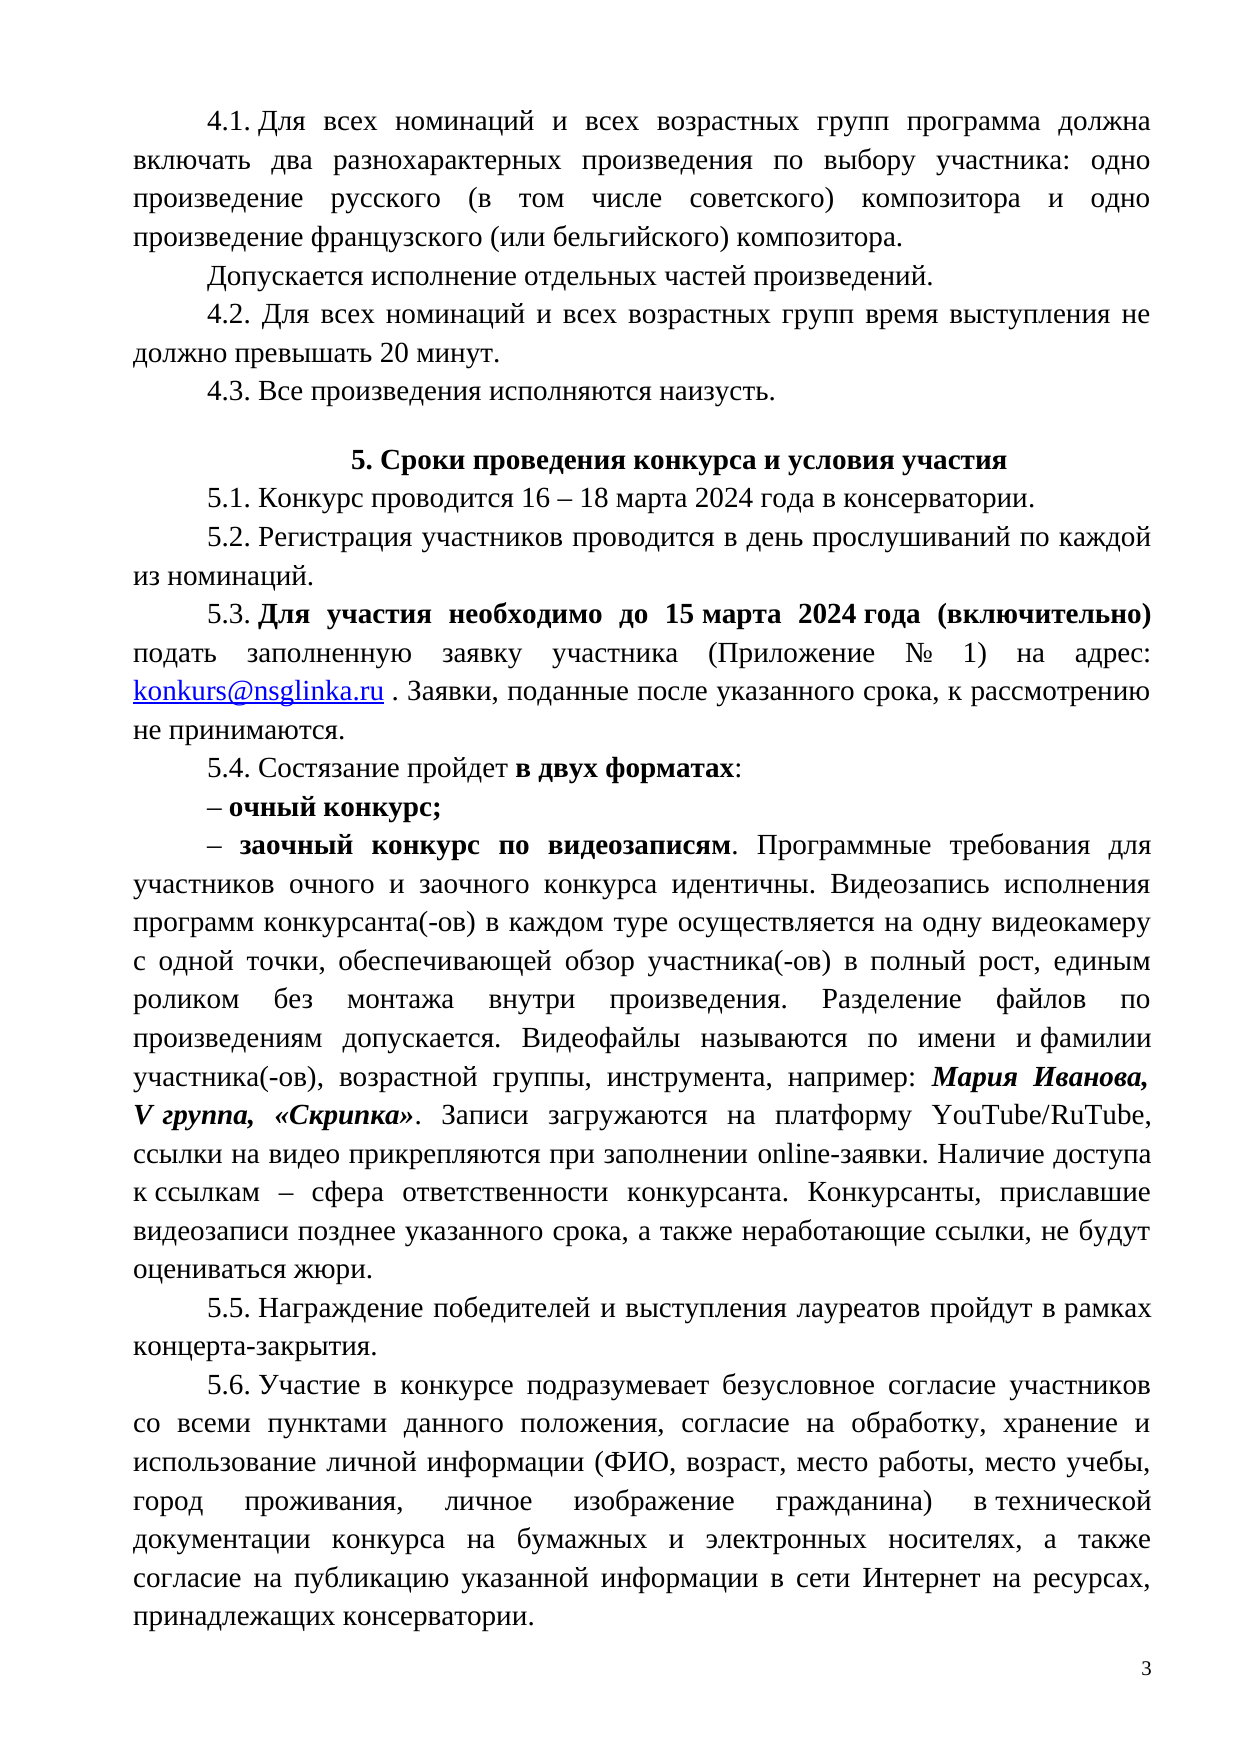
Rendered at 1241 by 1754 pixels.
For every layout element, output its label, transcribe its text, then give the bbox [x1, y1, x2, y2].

text 5.2. Регистрация участников проводится в день прослушиваний по каждой из номинаций. [133, 519, 1152, 591]
text 5.4. Состязание пройдет в двух форматах: [133, 750, 1152, 784]
text Допускается исполнение отдельных частей произведений. [133, 258, 1152, 291]
text 5.1. Конкурс проводится 16 – 18 марта 2024 года в консерватории. [133, 481, 1152, 514]
text 5.6. Участие в конкурсе подразумевает безусловное согласие участников со всеми пунктами данного положения, согласие на обработку, хранение и использование личной информации (ФИО, возраст, место работы, место учебы, город проживания, личное изображение гражданина) в технической документации конкурса на бумажных и электронных носителях, а также согласие на публикацию указанной информации в сети Интернет на ресурсах, принадлежащих консерватории. [133, 1367, 1152, 1632]
text – очный конкурс; [133, 789, 1152, 822]
text 4.2. Для всех номинаций и всех возрастных групп время выступления не должно превышать 20 минут. [133, 296, 1152, 368]
text 5.3. Для участия необходимо до 15 марта 2024 года (включительно) подать заполненную заявку участника (Приложение № 1) на адрес: konkurs@nsglinka.ru . Заявки, поданные после указанного срока, к рассмотрению не принимаются. [133, 596, 1152, 745]
text 4.3. Все произведения исполняются наизусть. [133, 373, 1152, 407]
text 5. Сроки проведения конкурса и условия участия [133, 442, 1152, 476]
text 4.1. Для всех номинаций и всех возрастных групп программа должна включать два разнохарактерных произведения по выбору участника: одно произведение русского (в том числе советского) композитора и одно произведение французского (или бельгийского) композитора. [133, 103, 1152, 253]
text 5.5. Награждение победителей и выступления лауреатов пройдут в рамках концерта-закрытия. [133, 1290, 1152, 1362]
text – заочный конкурс по видеозаписям. Программные требования для участников очного и заочного конкурса идентичны. Видеозапись исполнения программ конкурсанта(-ов) в каждом туре осуществляется на одну видеокамеру с одной точки, обеспечивающей обзор участника(-ов) в полный рост, единым роликом без монтажа внутри произведения. Разделение файлов по произведениям допускается. Видеофайлы называются по имени и фамилии участника(-ов), возрастной группы, инструмента, например: Мария Иванова, V группа, «Скрипка». Записи загружаются на платформу YouTube/RuTube, ссылки на видео прикрепляются при заполнении online-заявки. Наличие доступа к ссылкам – сфера ответственности конкурсанта. Конкурсанты, приславшие видеозаписи позднее указанного срока, а также неработающие ссылки, не будут оцениваться жюри. [133, 827, 1152, 1285]
